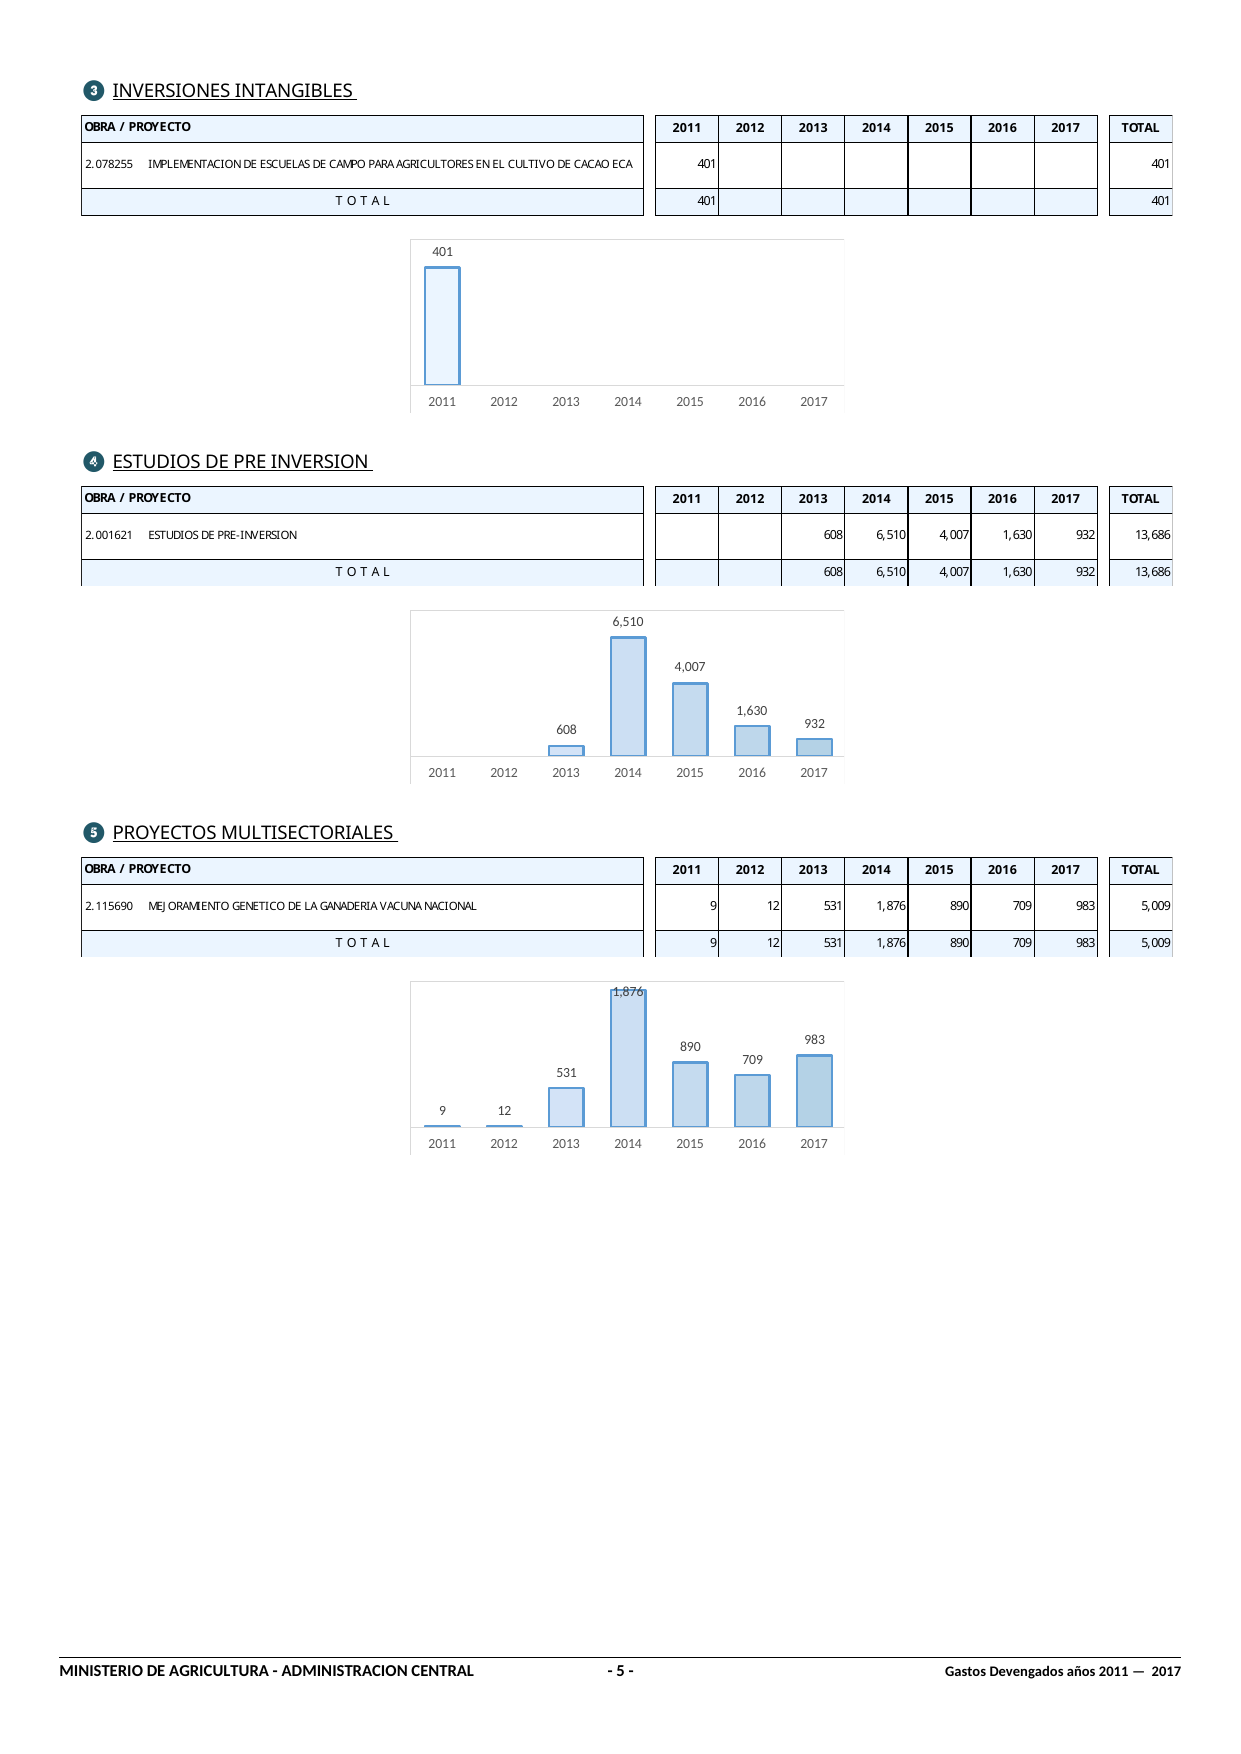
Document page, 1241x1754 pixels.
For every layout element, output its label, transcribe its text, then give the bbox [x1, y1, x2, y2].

table_header ❹ ESTUDIOS DE PRE INVERSION [59, 442, 1195, 790]
table_header ❺ PROYECTOS MULTISECTORIALES [59, 813, 1195, 1161]
table_header ❸ INVERSIONES INTANGIBLES [59, 71, 1195, 419]
